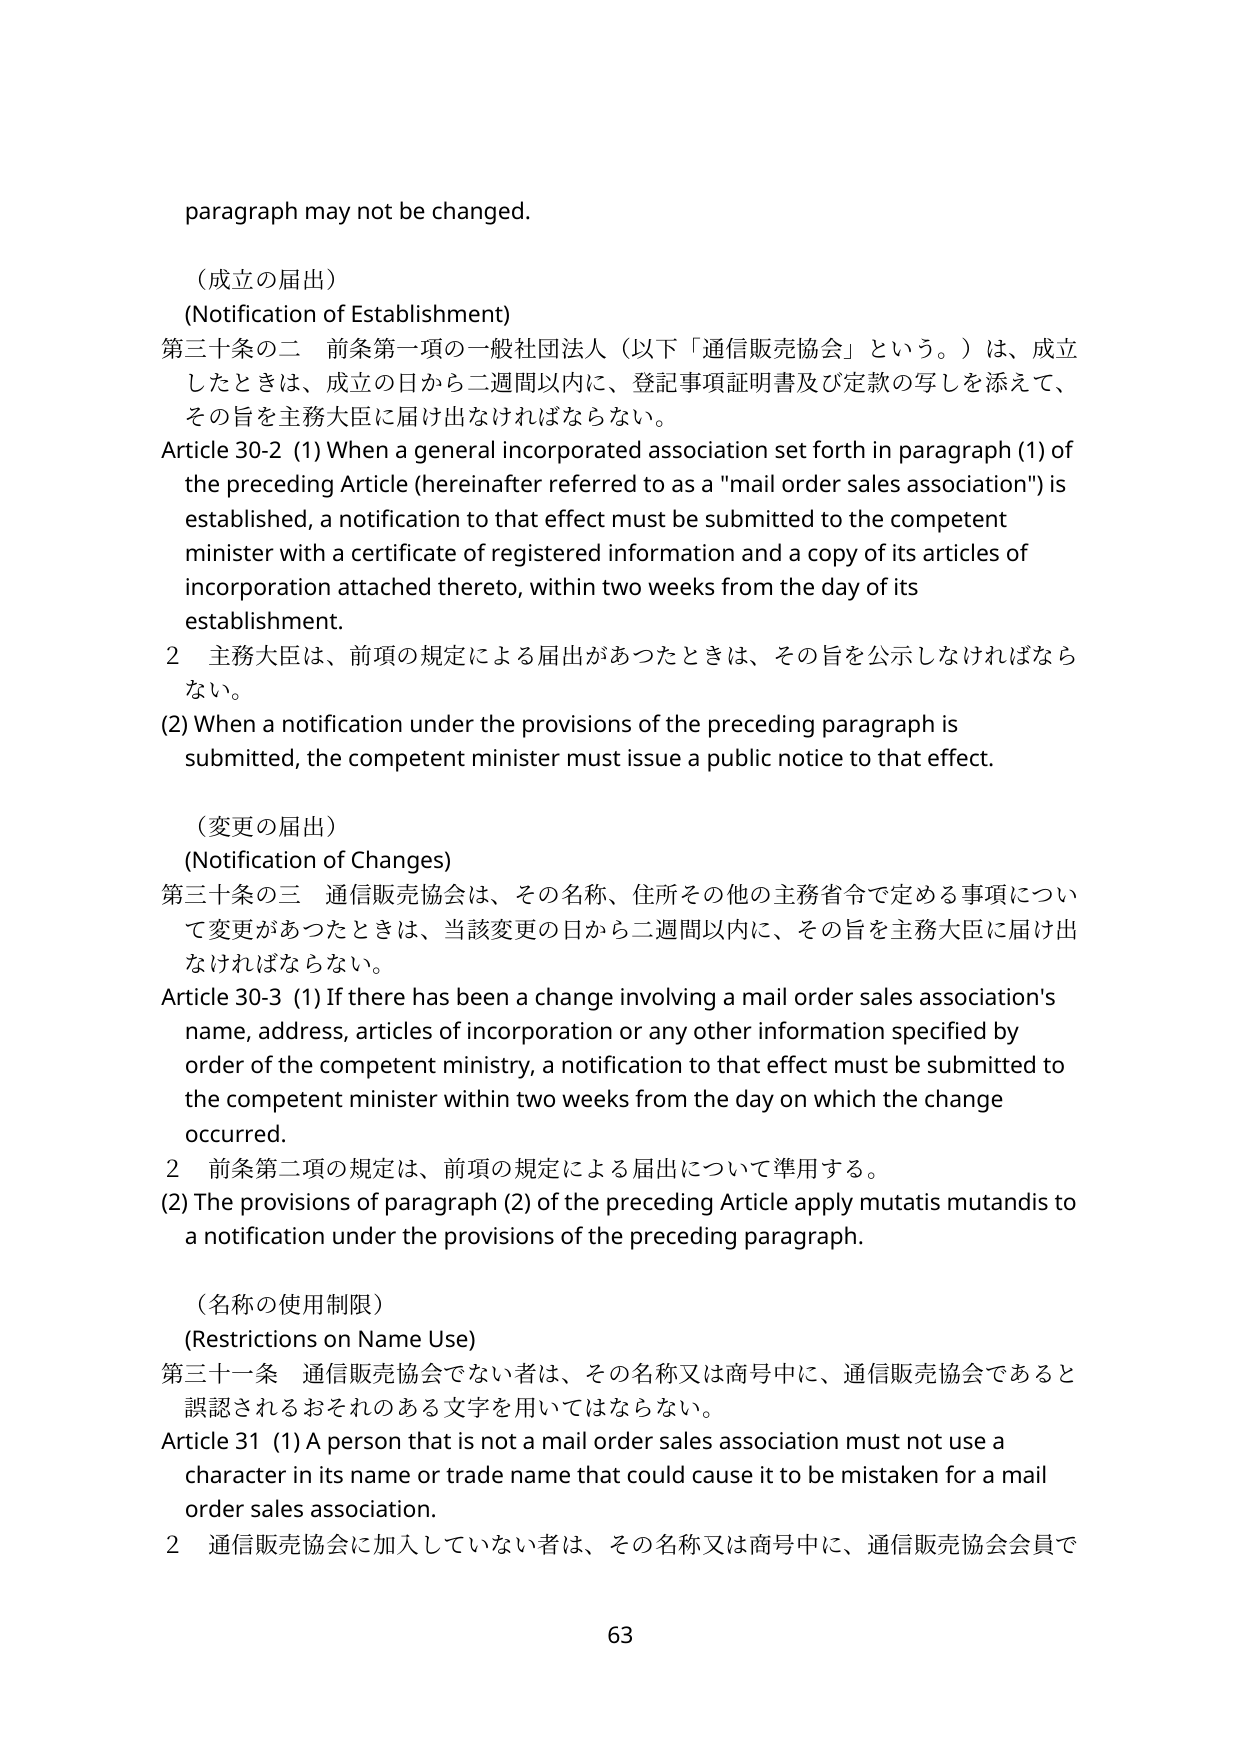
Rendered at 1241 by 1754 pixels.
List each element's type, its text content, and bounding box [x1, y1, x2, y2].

text Article 30-2 (1) When a general incorporated association set forth in paragraph (1) of the preceding Article (hereinafter referred to as a "mail order sales association") is established, a notification to that effect must be submitted to the competent minister with a certificate of registered information and a copy of its articles of incorporation attached thereto, within two weeks from the day of its establishment. [161, 433, 1079, 638]
text 第三十条の三 通信販売協会は、その名称、住所その他の主務省令で定める事項について変更があつたときは、当該変更の日から二週間以内に、その旨を主務大臣に届け出なければならない。 [161, 877, 1079, 979]
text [161, 194, 1079, 228]
text (Restrictions on Name Use) [184, 1321, 1079, 1355]
text 第三十一条 通信販売協会でない者は、その名称又は商号中に、通信販売協会であると誤認されるおそれのある文字を用いてはならない。 [161, 1355, 1079, 1424]
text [161, 1526, 1079, 1560]
text （名称の使用制限） [184, 1287, 1079, 1321]
text Article 30-3 (1) If there has been a change involving a mail order sales association's name, address, articles of incorporation or any other information specified by order of the competent ministry, a notification to that effect must be submitted to the competent minister within two weeks from the day on which the change occurred. [161, 979, 1079, 1150]
text Article 31 (1) A person that is not a mail order sales association must not use a character in its name or trade name that could cause it to be mistaken for a mail order sales association. [161, 1424, 1079, 1526]
text (Notification of Establishment) [184, 296, 1079, 330]
text (Notification of Changes) [184, 843, 1079, 877]
text （変更の届出） [184, 809, 1079, 843]
text 第三十条の二 前条第一項の一般社団法人（以下「通信販売協会」という。）は、成立したときは、成立の日から二週間以内に、登記事項証明書及び定款の写しを添えて、その旨を主務大臣に届け出なければならない。 [161, 330, 1079, 433]
text ２ 前条第二項の規定は、前項の規定による届出について準用する。 [161, 1150, 1079, 1184]
text （成立の届出） [184, 262, 1079, 296]
text ２ 主務大臣は、前項の規定による届出があつたときは、その旨を公示しなければならない。 [161, 638, 1079, 706]
text (2) When a notification under the provisions of the preceding paragraph is submitted, the competent minister must issue a public notice to that effect. [161, 706, 1079, 774]
text (2) The provisions of paragraph (2) of the preceding Article apply mutatis mutandis to a notification under the provisions of the preceding paragraph. [161, 1184, 1079, 1253]
